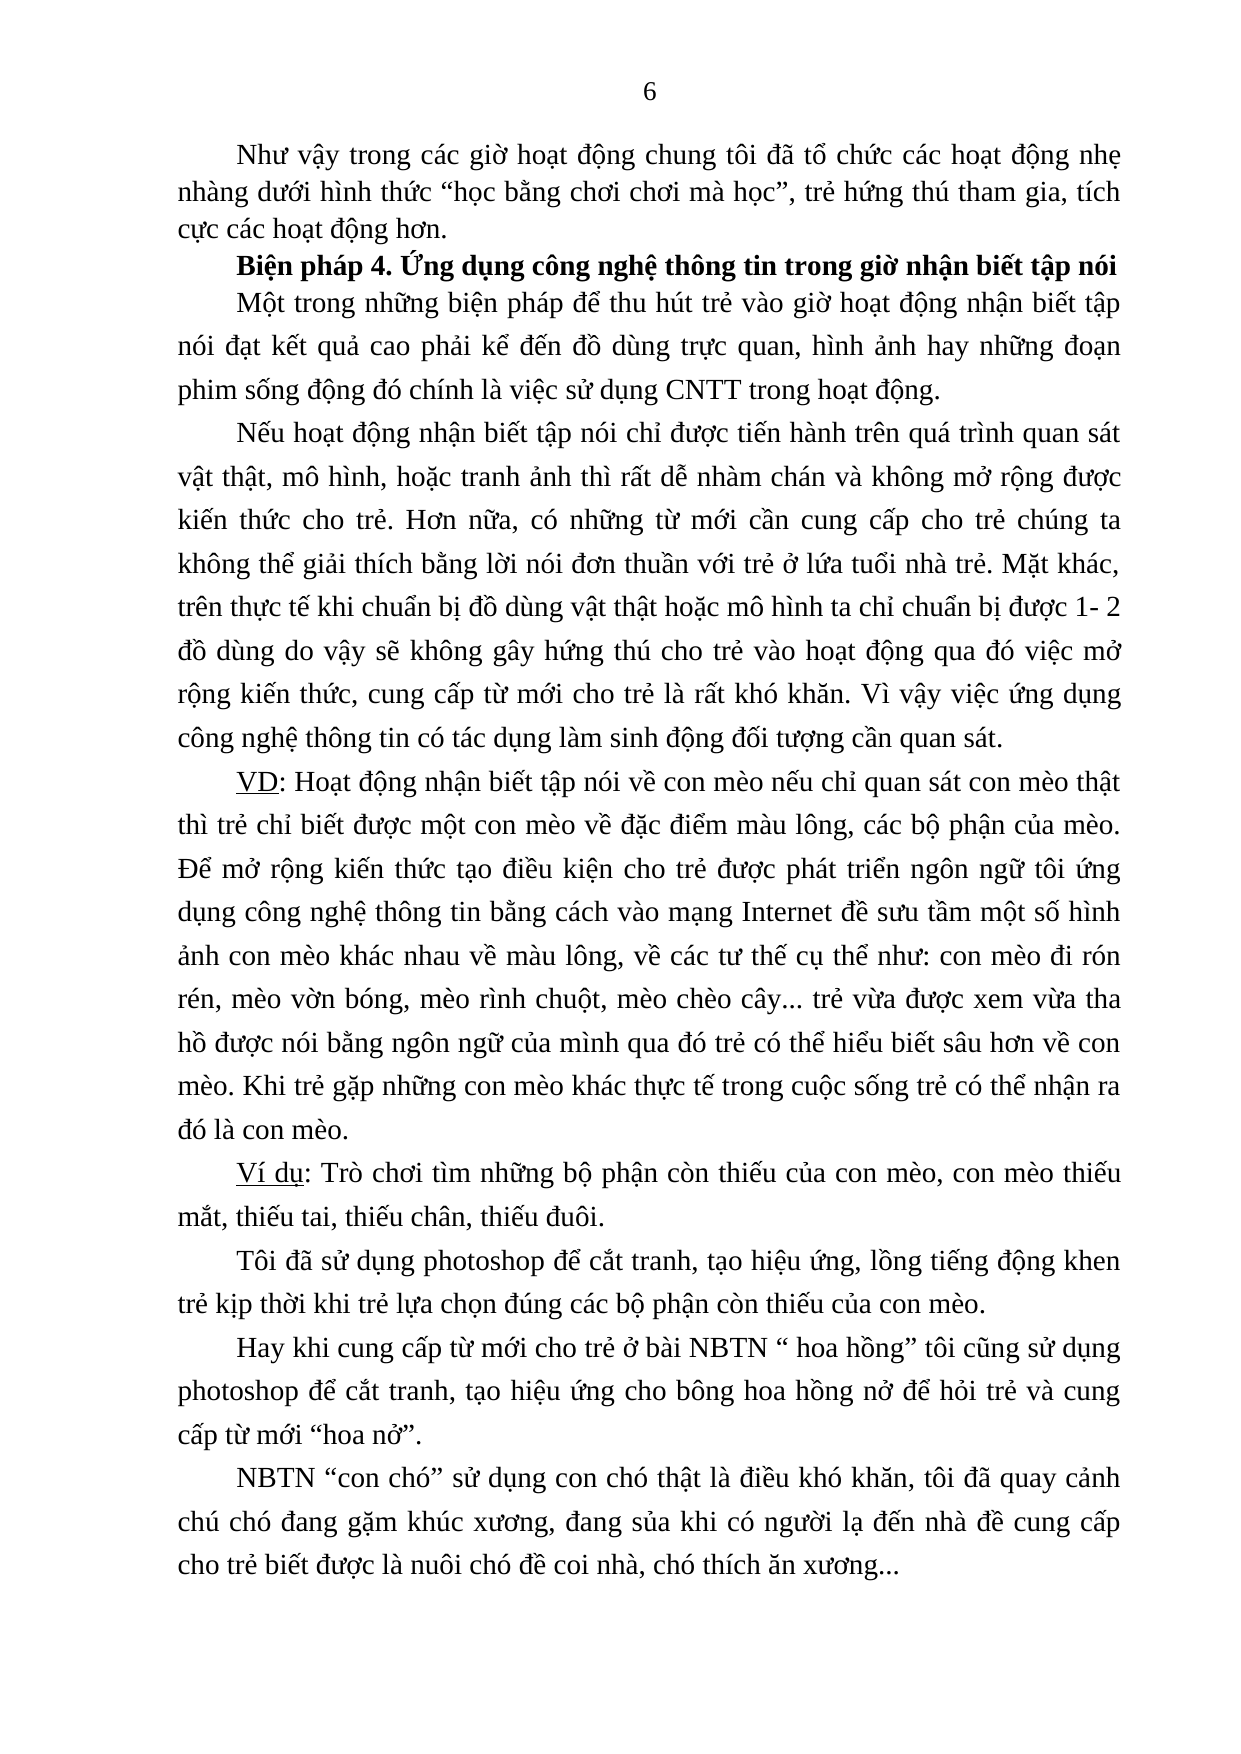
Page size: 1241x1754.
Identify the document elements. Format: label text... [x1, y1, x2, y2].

text Nếu hoạt động nhận biết tập nói chỉ được tiến hành trên quá trình quan sát vật thật, mô hình, hoặc tranh ảnh thì rất dễ nhàm chán và không mở rộng được kiến thức cho trẻ. Hơn nữa, có những từ mới cần cung cấp cho trẻ chúng ta không thể giải thích bằng lời nói đơn thuần với trẻ ở lứa tuổi nhà trẻ. Mặt khác, trên thực tế khi chuẩn bị đồ dùng vật thật hoặc mô hình ta chỉ chuẩn bị được 1- 2 đồ dùng do vậy sẽ không gây hứng thú cho trẻ vào hoạt động qua đó việc mở rộng kiến thức, cung cấp từ mới cho trẻ là rất khó khăn. Vì vậy việc ứng dụng công nghệ thông tin có tác dụng làm sinh động đối tượng cần quan sát. [177, 415, 1122, 754]
text Ví dụ: Trò chơi tìm những bộ phận còn thiếu của con mèo, con mèo thiếu mắt, thiếu tai, thiếu chân, thiếu đuôi. [177, 1156, 1122, 1233]
text NBTN “con chó” sử dụng con chó thật là điều khó khăn, tôi đã quay cảnh chú chó đang gặm khúc xương, đang sủa khi có người lạ đến nhà đề cung cấp cho trẻ biết được là nuôi chó đề coi nhà, chó thích ăn xương... [177, 1460, 1122, 1581]
text Biện pháp 4. Ứng dụng công nghệ thông tin trong giờ nhận biết tập nói [177, 248, 1122, 281]
text Hay khi cung cấp từ mới cho trẻ ở bài NBTN “ hoa hồng” tôi cũng sử dụng photoshop để cắt tranh, tạo hiệu ứng cho bông hoa hồng nở để hỏi trẻ và cung cấp từ mới “hoa nở”. [177, 1330, 1122, 1450]
text Một trong những biện pháp để thu hút trẻ vào giờ hoạt động nhận biết tập nói đạt kết quả cao phải kể đến đồ dùng trực quan, hình ảnh hay những đoạn phim sống động đó chính là việc sử dụng CNTT trong hoạt động. [177, 285, 1122, 405]
text VD: Hoạt động nhận biết tập nói về con mèo nếu chỉ quan sát con mèo thật thì trẻ chỉ biết được một con mèo về đặc điểm màu lông, các bộ phận của mèo. Để mở rộng kiến thức tạo điều kiện cho trẻ được phát triển ngôn ngữ tôi ứng dụng công nghệ thông tin bằng cách vào mạng Internet đề sưu tầm một số hình ảnh con mèo khác nhau về màu lông, về các tư thế cụ thể như: con mèo đi rón rén, mèo vờn bóng, mèo rình chuột, mèo chèo cây... trẻ vừa được xem vừa tha hồ được nói bằng ngôn ngữ của mình qua đó trẻ có thể hiểu biết sâu hơn về con mèo. Khi trẻ gặp những con mèo khác thực tế trong cuộc sống trẻ có thể nhận ra đó là con mèo. [177, 764, 1122, 1146]
text Như vậy trong các giờ hoạt động chung tôi đã tổ chức các hoạt động nhẹ nhàng dưới hình thức “học bằng chơi chơi mà học”, trẻ hứng thú tham gia, tích cực các hoạt động hơn. [177, 137, 1122, 244]
text Tôi đã sử dụng photoshop để cắt tranh, tạo hiệu ứng, lồng tiếng động khen trẻ kịp thời khi trẻ lựa chọn đúng các bộ phận còn thiếu của con mèo. [177, 1243, 1122, 1320]
